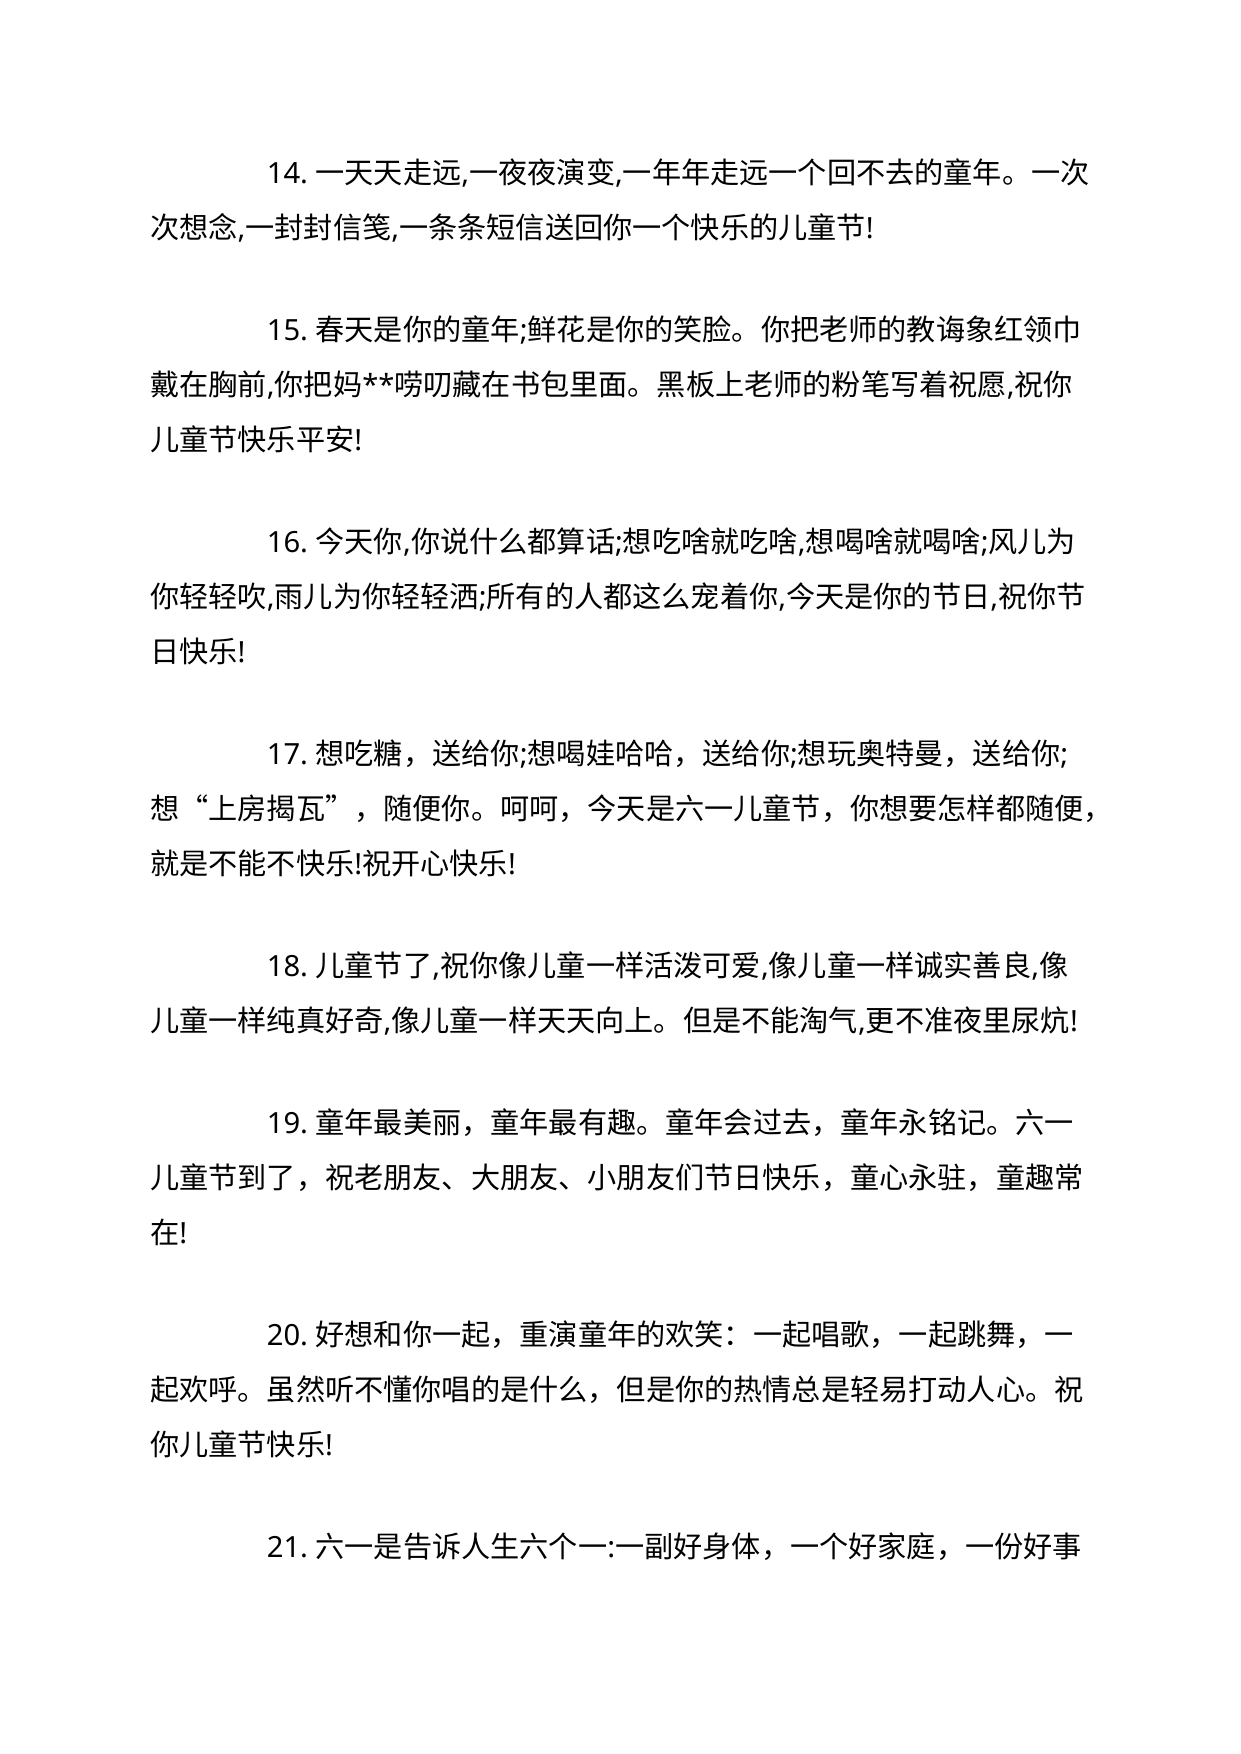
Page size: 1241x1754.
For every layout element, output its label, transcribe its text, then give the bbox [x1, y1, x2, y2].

text 19. 童年最美丽，童年最有趣。童年会过去，童年永铭记。六一儿童节到了，祝老朋友、大朋友、小朋友们节日快乐，童心永驻，童趣常在! [150, 1100, 1090, 1252]
text 17. 想吃糖，送给你;想喝娃哈哈，送给你;想玩奥特曼，送给你;想“上房揭瓦”，随便你。呵呵，今天是六一儿童节，你想要怎样都随便，就是不能不快乐!祝开心快乐! [150, 731, 1090, 883]
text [150, 1523, 1090, 1566]
text 20. 好想和你一起，重演童年的欢笑：一起唱歌，一起跳舞，一起欢呼。虽然听不懂你唱的是什么，但是你的热情总是轻易打动人心。祝你儿童节快乐! [150, 1312, 1090, 1464]
text 18. 儿童节了,祝你像儿童一样活泼可爱,像儿童一样诚实善良,像儿童一样纯真好奇,像儿童一样天天向上。但是不能淘气,更不准夜里尿炕! [150, 943, 1090, 1040]
text 14. 一天天走远,一夜夜演变,一年年走远一个回不去的童年。一次次想念,一封封信笺,一条条短信送回你一个快乐的儿童节! [150, 150, 1090, 247]
text 15. 春天是你的童年;鲜花是你的笑脸。你把老师的教诲象红领巾戴在胸前,你把妈**唠叨藏在书包里面。黑板上老师的粉笔写着祝愿,祝你儿童节快乐平安! [150, 307, 1090, 459]
text 16. 今天你,你说什么都算话;想吃啥就吃啥,想喝啥就喝啥;风儿为你轻轻吹,雨儿为你轻轻洒;所有的人都这么宠着你,今天是你的节日,祝你节日快乐! [150, 519, 1090, 671]
